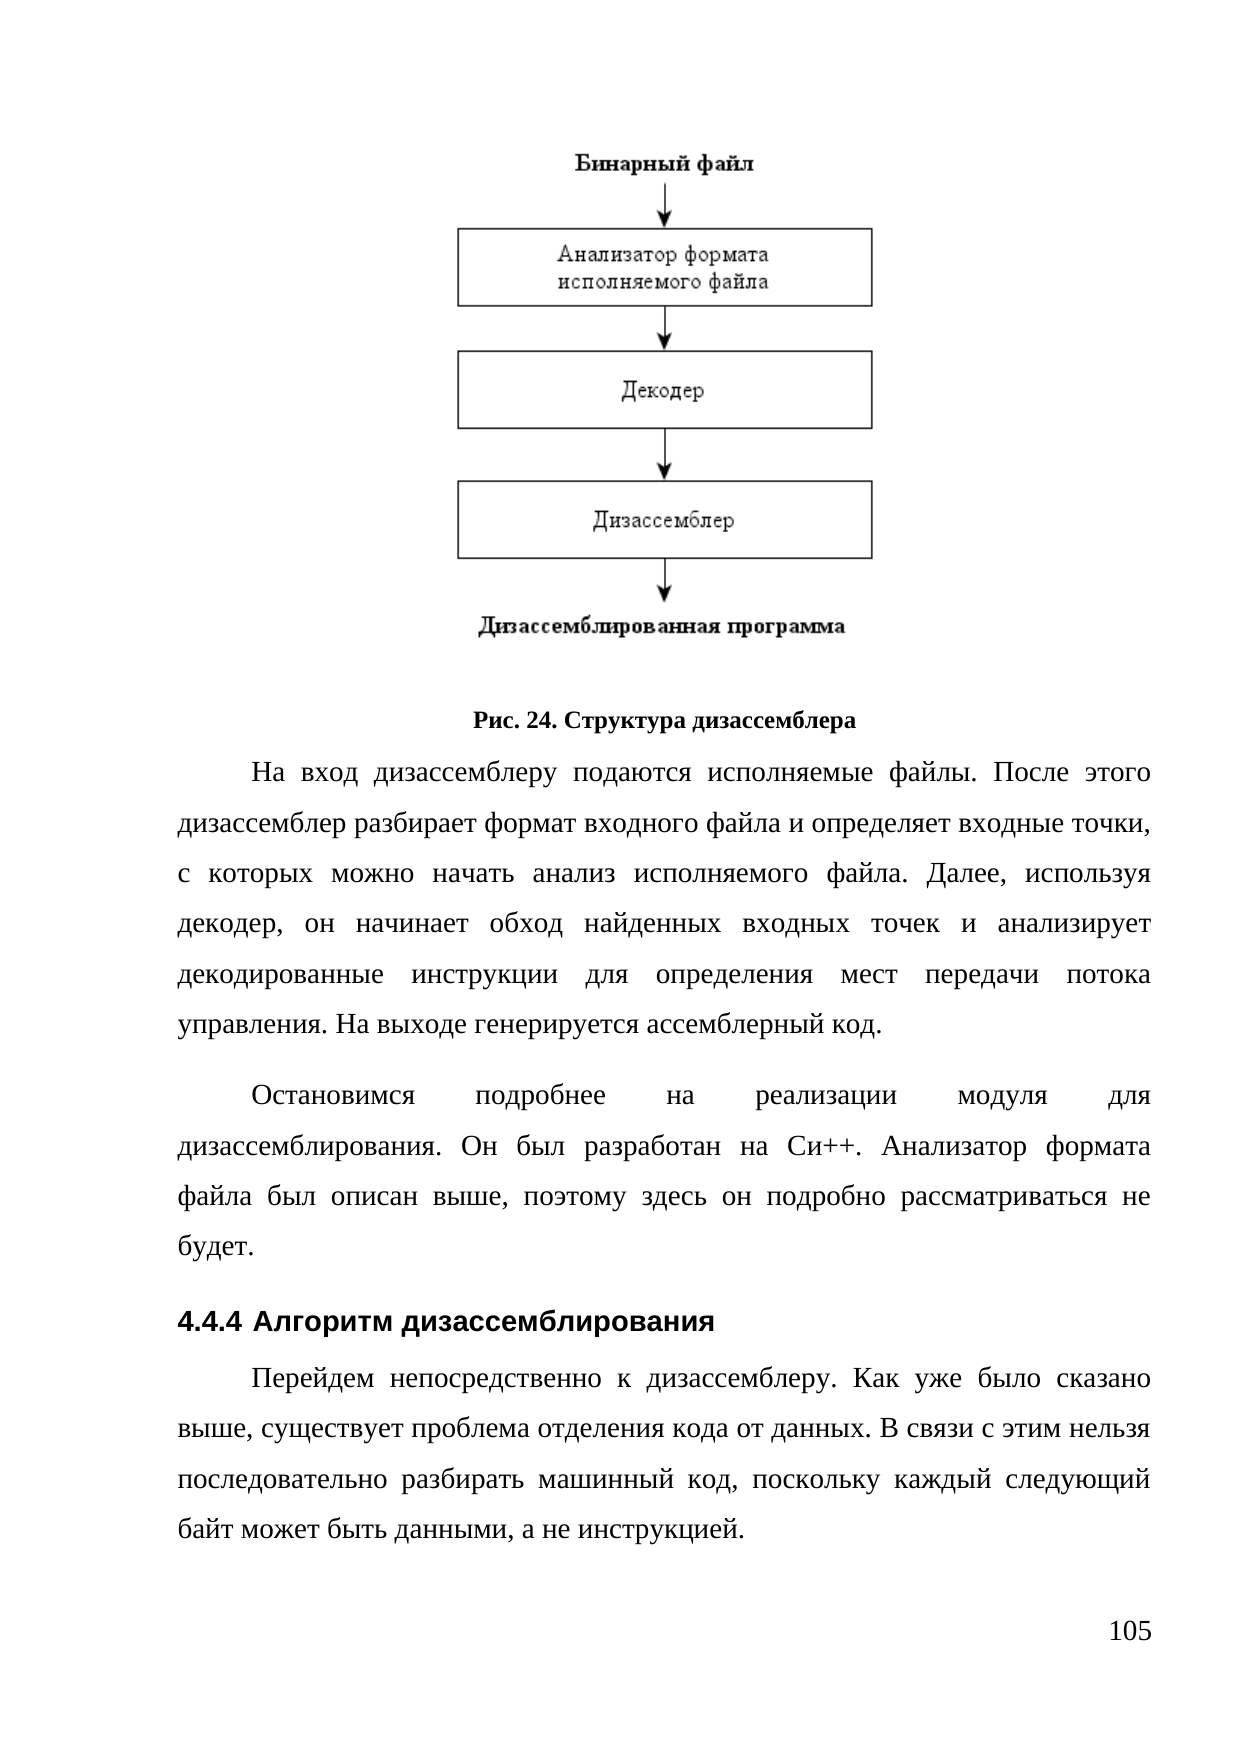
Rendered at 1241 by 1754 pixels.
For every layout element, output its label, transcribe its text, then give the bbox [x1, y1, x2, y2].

picture [435, 118, 894, 668]
subtitle Алгоритм дизассемблирования [177, 1303, 1152, 1337]
text Перейдем непосредственно к дизассемблеру. Как уже было сказано выше, существует проблема отделения кода от данных. В связи с этим нельзя последовательно разбирать машинный код, поскольку каждый следующий байт может быть данными, а не инструкцией. [177, 1360, 1152, 1544]
text Остановимся подробнее на реализации модуля для дизассемблирования. Он был разработан на Си++. Анализатор формата файла был описан выше, поэтому здесь он подробно рассматриваться не будет. [177, 1077, 1152, 1262]
text На вход дизассемблеру подаются исполняемые файлы. После этого дизассемблер разбирает формат входного файла и определяет входные точки, с которых можно начать анализ исполняемого файла. Далее, используя декодер, он начинает обход найденных входных точек и анализирует декодированные инструкции для определения мест передачи потока управления. На выходе генерируется ассемблерный код. [177, 754, 1152, 1040]
